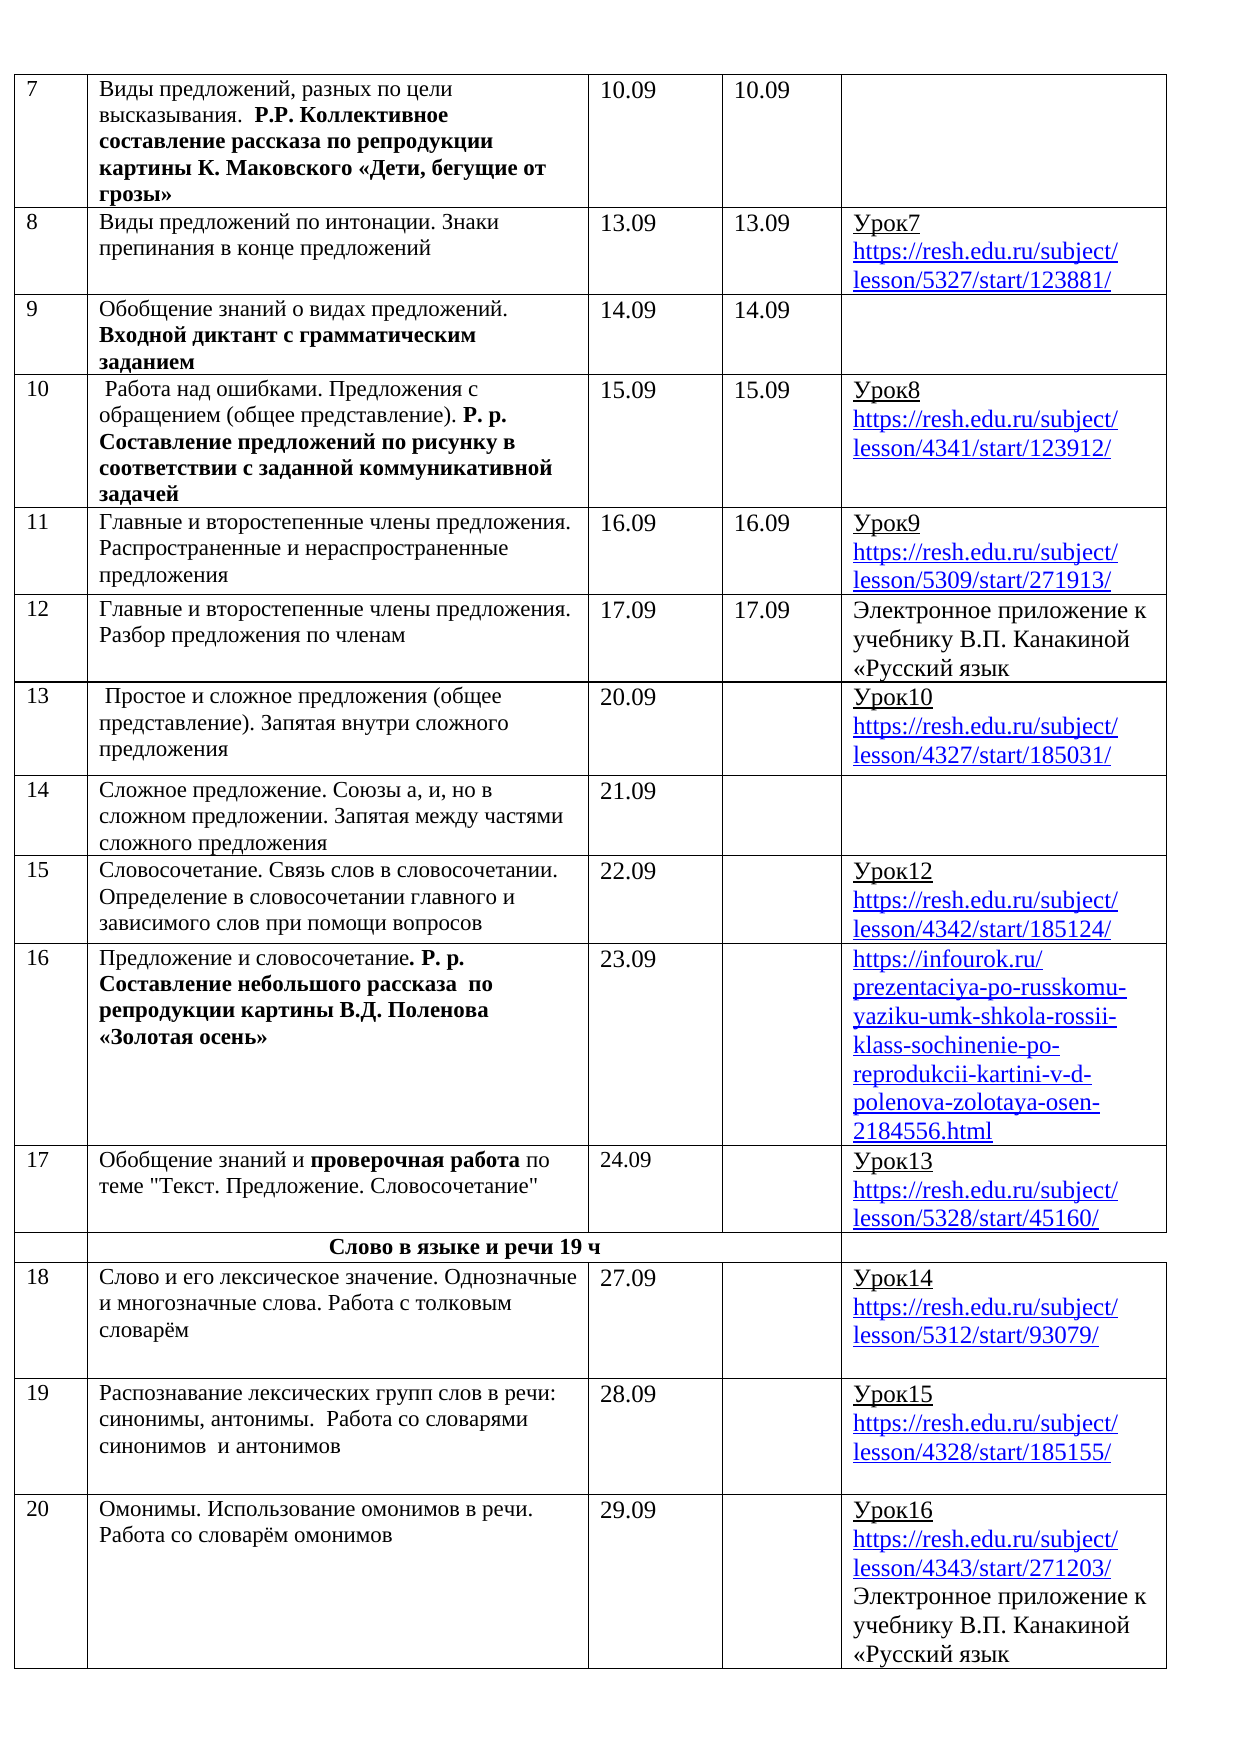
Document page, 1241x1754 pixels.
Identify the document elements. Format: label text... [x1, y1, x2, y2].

table_cell Обобщение знаний и проверочная работа по теме "Текст. Предложение. Словосочетание" [88, 1146, 588, 1232]
table_cell [15, 1233, 87, 1262]
table_cell Урок16 https://resh.edu.ru/subject/lesson/4343/start/271203/ Электронное приложение к учебнику В.П. Канакиной «Русский язык [842, 1495, 1166, 1668]
table_cell [842, 776, 1166, 855]
table_cell 22.09 [589, 856, 722, 943]
table_cell Словосочетание. Связь слов в словосочетании. Определение в словосочетании главного и зависимого слов при помощи вопросов [88, 856, 588, 943]
table_cell 15 [15, 856, 87, 943]
table_cell 28.09 [589, 1379, 722, 1494]
table_cell Главные и второстепенные члены предложения. Разбор предложения по членам [88, 595, 588, 681]
table_cell 10.09 [723, 75, 841, 207]
table_cell 29.09 [589, 1495, 722, 1668]
table_cell [723, 856, 841, 943]
table_cell Урок10 https://resh.edu.ru/subject/lesson/4327/start/185031/ [842, 683, 1166, 775]
table_cell [723, 1495, 841, 1668]
table_cell 14 [15, 776, 87, 855]
table_cell Предложение и словосочетание. Р. р. Составление небольшого рассказа по репродукции картины В.Д. Поленова «Золотая осень» [88, 944, 588, 1145]
table_cell Виды предложений, разных по цели высказывания. Р.Р. Коллективное составление рассказа по репродукции картины К. Маковского «Дети, бегущие от грозы» [88, 75, 588, 207]
table_cell Урок14 https://resh.edu.ru/subject/lesson/5312/start/93079/ [842, 1263, 1166, 1378]
table_cell [842, 1233, 1167, 1262]
table_cell 15.09 [589, 375, 722, 507]
table_cell 16 [15, 944, 87, 1145]
table_cell 23.09 [589, 944, 722, 1145]
table_cell Урок13 https://resh.edu.ru/subject/lesson/5328/start/45160/ [842, 1146, 1166, 1232]
table_cell 12 [15, 595, 87, 681]
table_cell Простое и сложное предложения (общее представление). Запятая внутри сложного предложения [88, 683, 588, 775]
table_cell 20 [15, 1495, 87, 1668]
table_cell Слово и его лексическое значение. Однозначные и многозначные слова. Работа с толковым словарём [88, 1263, 588, 1378]
table_cell [842, 295, 1166, 374]
table_cell 21.09 [589, 776, 722, 855]
table_cell Урок7 https://resh.edu.ru/subject/lesson/5327/start/123881/ [842, 208, 1166, 294]
table_cell 17 [15, 1146, 87, 1232]
table_cell 11 [15, 508, 87, 594]
table_cell 13.09 [589, 208, 722, 294]
table_cell 10.09 [589, 75, 722, 207]
table_cell 17.09 [589, 595, 722, 681]
table_cell Обобщение знаний о видах предложений. Входной диктант с грамматическим заданием [88, 295, 588, 374]
table_cell [723, 1379, 841, 1494]
table_cell https://infourok.ru/prezentaciya-po-russkomu-yaziku-umk-shkola-rossii-klass-sochinenie-po-reprodukcii-kartini-v-d-polenova-zolotaya-osen-2184556.html [842, 944, 1166, 1145]
table_cell 10 [15, 375, 87, 507]
table_cell [723, 776, 841, 855]
table_cell Урок8 https://resh.edu.ru/subject/lesson/4341/start/123912/ [842, 375, 1166, 507]
table_cell 24.09 [589, 1146, 722, 1232]
table_cell Главные и второстепенные члены предложения. Распространенные и нераспространенные предложения [88, 508, 588, 594]
table_cell Сложное предложение. Союзы а, и, но в сложном предложении. Запятая между частями сложного предложения [88, 776, 588, 855]
table_cell [723, 683, 841, 775]
table_cell Урок12 https://resh.edu.ru/subject/lesson/4342/start/185124/ [842, 856, 1166, 943]
table_cell 18 [15, 1263, 87, 1378]
table_cell 15.09 [723, 375, 841, 507]
table_cell 9 [15, 295, 87, 374]
table_cell 16.09 [723, 508, 841, 594]
table_cell 16.09 [589, 508, 722, 594]
table_cell 13.09 [723, 208, 841, 294]
table_cell 27.09 [589, 1263, 722, 1378]
table_cell Слово в языке и речи 19 ч [88, 1233, 841, 1262]
table_cell 14.09 [589, 295, 722, 374]
table_cell [842, 75, 1166, 207]
table_cell Виды предложений по интонации. Знаки препинания в конце предложений [88, 208, 588, 294]
table_cell 17.09 [723, 595, 841, 681]
table_cell Урок15 https://resh.edu.ru/subject/lesson/4328/start/185155/ [842, 1379, 1166, 1494]
table_cell Работа над ошибками. Предложения с обращением (общее представление). Р. р. Составление предложений по рисунку в соответствии с заданной коммуникативной задачей [88, 375, 588, 507]
table_cell Распознавание лексических групп слов в речи: синонимы, антонимы. Работа со словарями синонимов и антонимов [88, 1379, 588, 1494]
table_cell 7 [15, 75, 87, 207]
table_cell [723, 1146, 841, 1232]
table_cell Омонимы. Использование омонимов в речи. Работа со словарём омонимов [88, 1495, 588, 1668]
table_cell [723, 1263, 841, 1378]
table_cell 20.09 [589, 683, 722, 775]
table_cell [723, 944, 841, 1145]
table_cell 14.09 [723, 295, 841, 374]
table_cell 19 [15, 1379, 87, 1494]
table_cell Урок9 https://resh.edu.ru/subject/lesson/5309/start/271913/ [842, 508, 1166, 594]
table_cell Электронное приложение к учебнику В.П. Канакиной «Русский язык [842, 595, 1166, 681]
table_cell 8 [15, 208, 87, 294]
table_cell 13 [15, 683, 87, 775]
